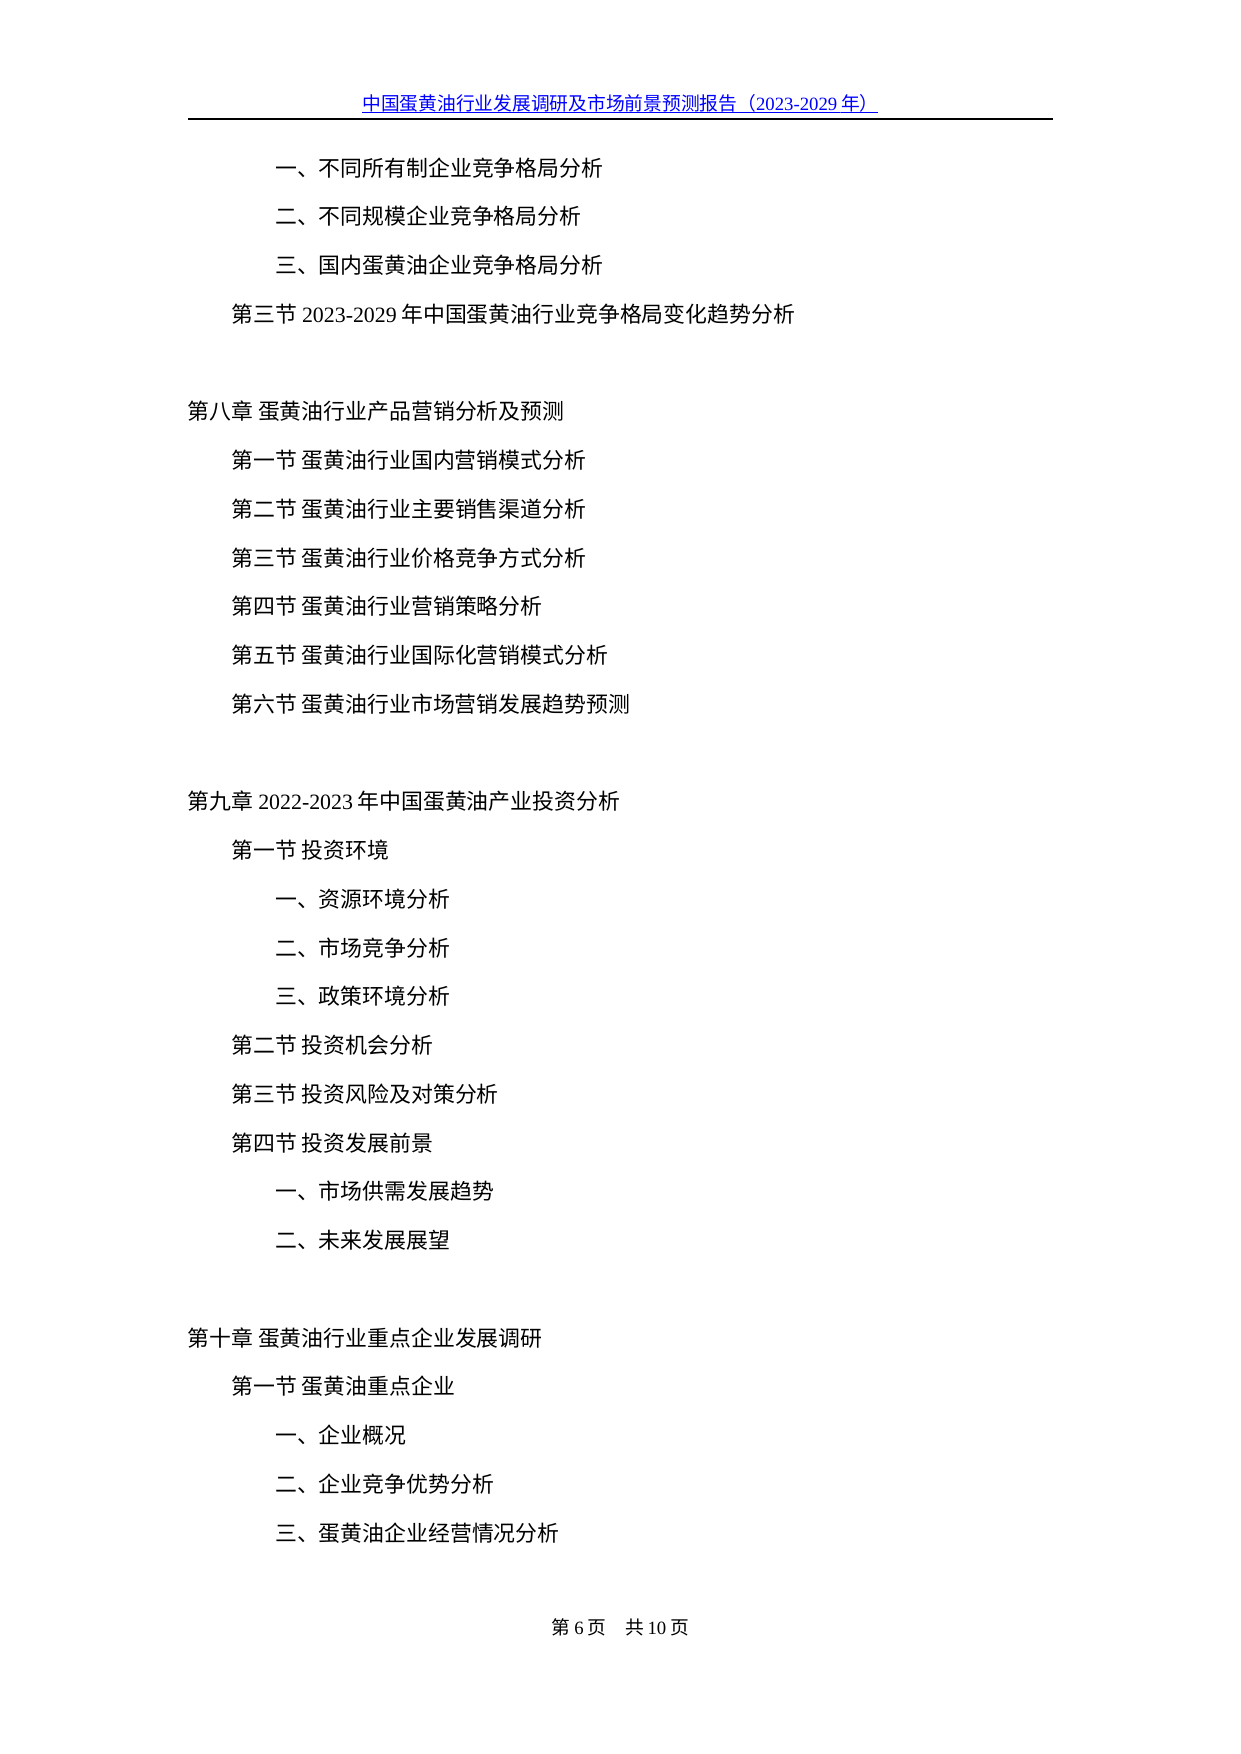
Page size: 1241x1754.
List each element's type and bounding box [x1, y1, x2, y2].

text [187, 150, 1053, 1548]
